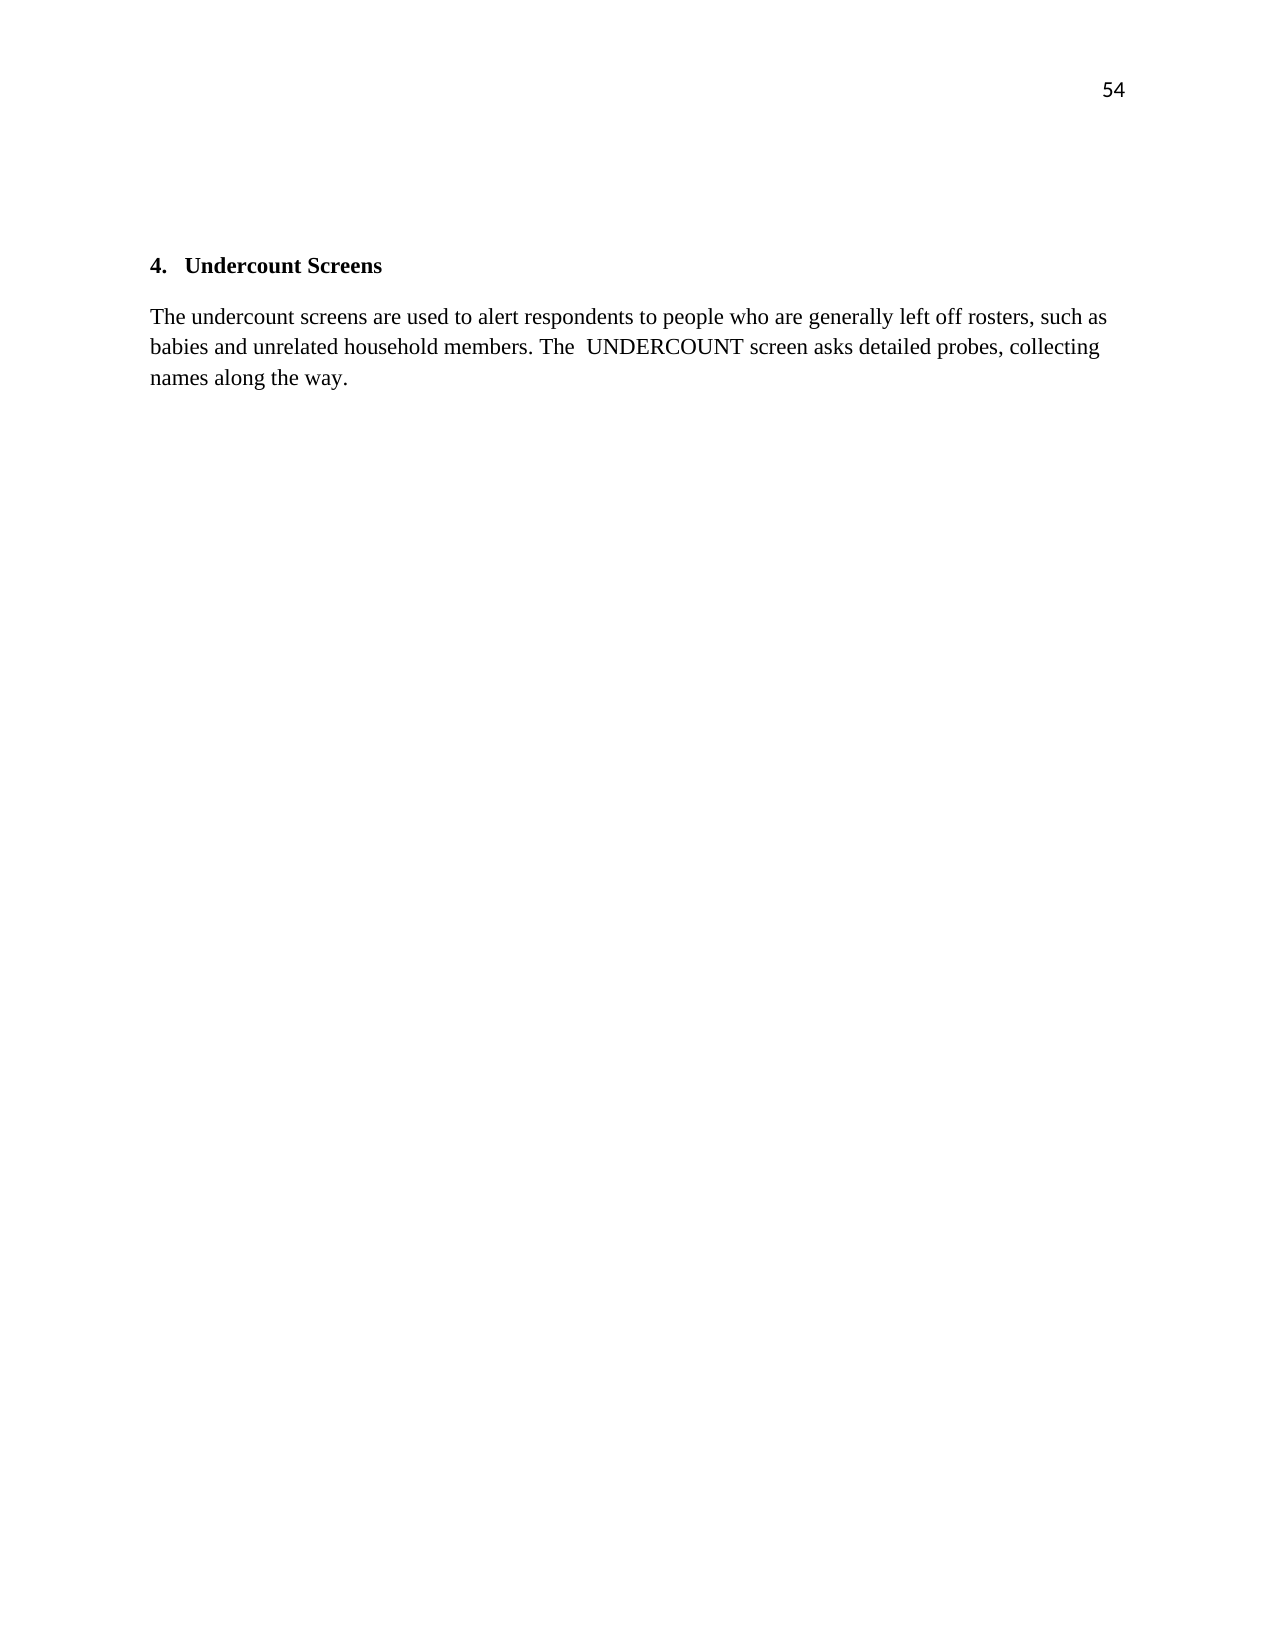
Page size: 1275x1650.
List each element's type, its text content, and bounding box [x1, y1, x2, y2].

text 4. Undercount Screens [150, 252, 1125, 278]
text The undercount screens are used to alert respondents to people who are generally left off rosters, such as babies and unrelated household members. The UNDERCOUNT screen asks detailed probes, collecting names along the way. [150, 303, 1125, 390]
